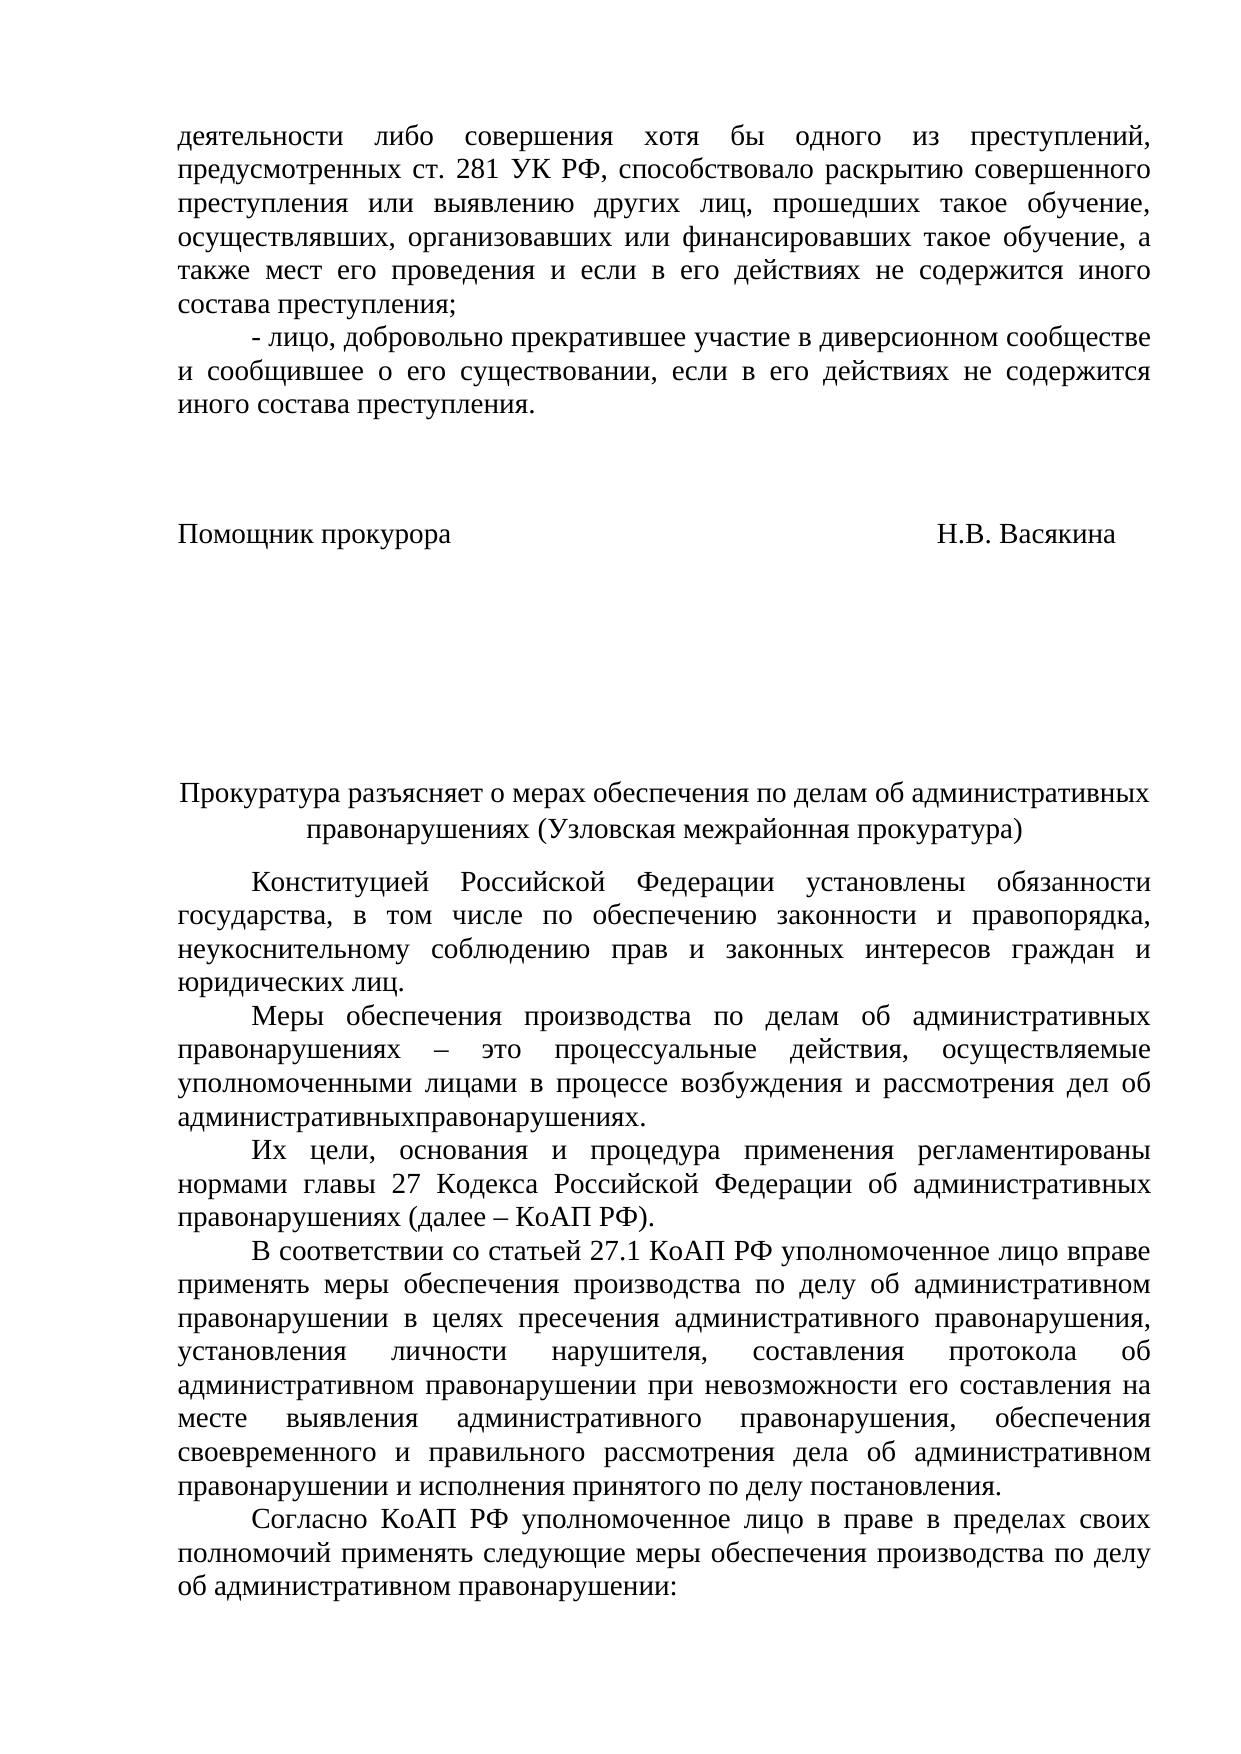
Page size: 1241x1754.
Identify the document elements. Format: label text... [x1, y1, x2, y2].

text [177, 118, 1152, 319]
text Их цели, основания и процедура применения регламентированы нормами главы 27 Кодекса Российской Федерации об административных правонарушениях (далее – КоАП РФ). [177, 1132, 1152, 1233]
text Прокуратура разъясняет о мерах обеспечения по делам об административных правонарушениях (Узловская межрайонная прокуратура) [177, 775, 1152, 844]
text Помощник прокурора Н.В. Васякина [177, 516, 1152, 549]
text Конституцией Российской Федерации установлены обязанности государства, в том числе по обеспечению законности и правопорядка, неукоснительному соблюдению прав и законных интересов граждан и юридических лиц. [177, 864, 1152, 998]
text - лицо, добровольно прекратившее участие в диверсионном сообществе и сообщившее о его существовании, если в его действиях не содержится иного состава преступления. [177, 319, 1152, 420]
text В соответствии со статьей 27.1 КоАП РФ уполномоченное лицо вправе применять меры обеспечения производства по делу об административном правонарушении в целях пресечения административного правонарушения, установления личности нарушителя, составления протокола об административном правонарушении при невозможности его составления на месте выявления административного правонарушения, обеспечения своевременного и правильного рассмотрения дела об административном правонарушении и исполнения принятого по делу постановления. [177, 1233, 1152, 1501]
text Согласно КоАП РФ уполномоченное лицо в праве в пределах своих полномочий применять следующие меры обеспечения производства по делу об административном правонарушении: [177, 1501, 1152, 1602]
text Меры обеспечения производства по делам об административных правонарушениях – это процессуальные действия, осуществляемые уполномоченными лицами в процессе возбуждения и рассмотрения дел об административныхправонарушениях. [177, 998, 1152, 1132]
